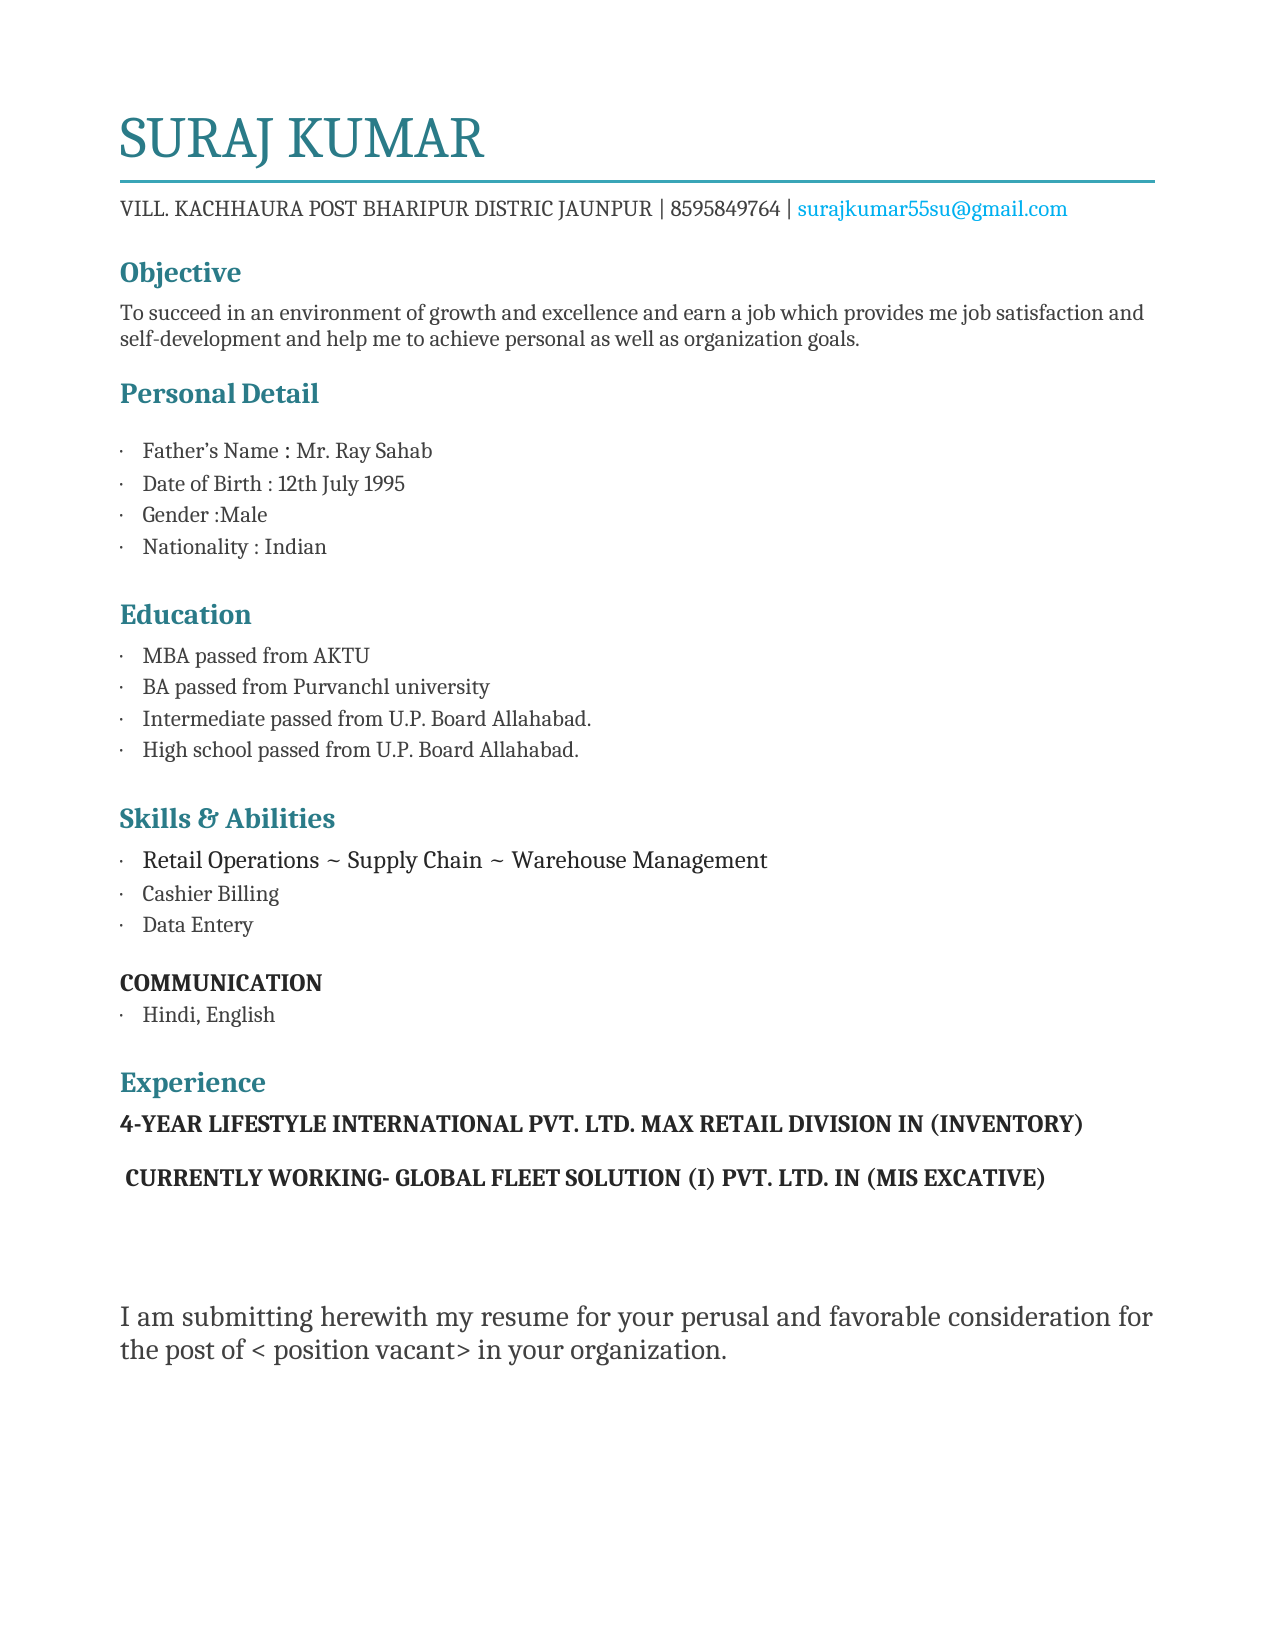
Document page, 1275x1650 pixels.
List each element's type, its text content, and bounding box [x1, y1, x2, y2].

list Cashier Billing [120, 880, 1155, 907]
list Hindi, English [120, 1001, 1155, 1028]
list Nationality : Indian [120, 533, 1155, 560]
text VILL. KACHHAURA POST BHARIPUR DISTRIC JAUNPUR | 8595849764 | surajkumar55su@gmail.com [120, 196, 1155, 222]
list Retail Operations ~ Supply Chain ~ Warehouse Management [120, 846, 1155, 875]
list Father’s Name : Mr. Ray Sahab [120, 436, 1155, 465]
text I am submitting herewith my resume for your perusal and favorable consideration for the post of < position vacant> in your organization. [120, 1300, 1155, 1367]
list MBA passed from AKTU [120, 642, 1155, 669]
text To succeed in an environment of growth and excellence and earn a job which provides me job satisfaction and self-development and help me to achieve personal as well as organization goals. [120, 300, 1155, 352]
subtitle Currently working- Global fleet solution (I) Pvt. ltd. in (mis Excative) [120, 1164, 1155, 1193]
list Gender :Male [120, 502, 1155, 528]
list High school passed from U.P. Board Allahabad. [120, 737, 1155, 763]
list Intermediate passed from U.P. Board Allahabad. [120, 706, 1155, 732]
list Data Entery [120, 912, 1155, 938]
text Personal Detail [120, 377, 1155, 411]
text 4-Year Lifestyle International Pvt. Ltd. Max Retail Division in (Inventory) [120, 1110, 1155, 1139]
list BA passed from Purvanchl university [120, 674, 1155, 700]
title SURAJ KUMAR [120, 105, 1155, 180]
list Date of Birth : 12th July 1995 [120, 470, 1155, 497]
